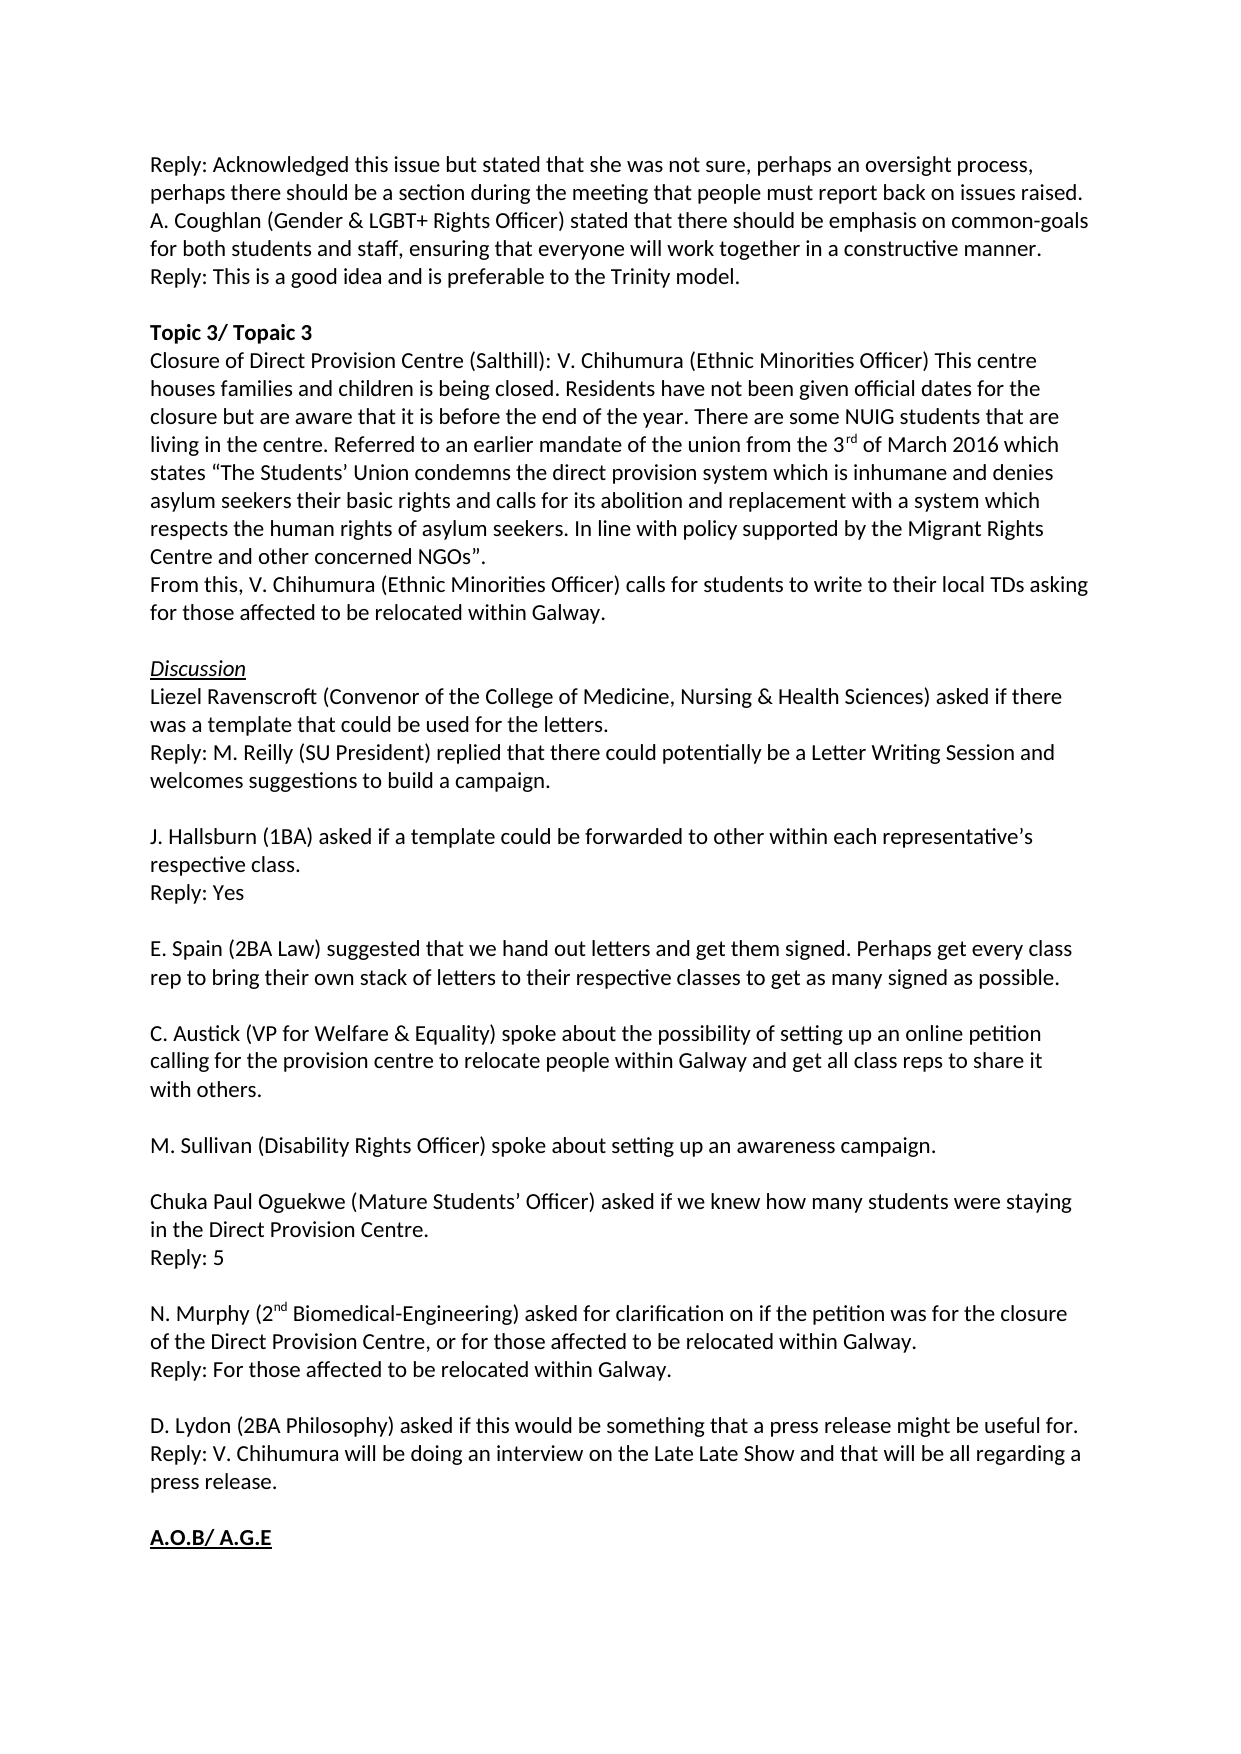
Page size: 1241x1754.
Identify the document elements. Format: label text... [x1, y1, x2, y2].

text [150, 150, 1090, 346]
text A.O.B/ A.G.E [150, 1523, 1090, 1551]
text Closure of Direct Provision Centre (Salthill): V. Chihumura (Ethnic Minorities Officer) This centre houses families and children is being closed. Residents have not been given official dates for the closure but are aware that it is before the end of the year. There are some NUIG students that are living in the centre. Referred to an earlier mandate of the union from the 3rd of March 2016 which states “The Students’ Union condemns the direct provision system which is inhumane and denies asylum seekers their basic rights and calls for its abolition and replacement with a system which respects the human rights of asylum seekers. In line with policy supported by the Migrant Rights Centre and other concerned NGOs”. From this, V. Chihumura (Ethnic Minorities Officer) calls for students to write to their local TDs asking for those affected to be relocated within Galway. [150, 346, 1090, 654]
text Liezel Ravenscroft (Convenor of the College of Medicine, Nursing & Health Sciences) asked if there was a template that could be used for the letters. Reply: M. Reilly (SU President) replied that there could potentially be a Letter Writing Session and welcomes suggestions to build a campaign. J. Hallsburn (1BA) asked if a template could be forwarded to other within each representative’s respective class. Reply: Yes E. Spain (2BA Law) suggested that we hand out letters and get them signed. Perhaps get every class rep to bring their own stack of letters to their respective classes to get as many signed as possible. C. Austick (VP for Welfare & Equality) spoke about the possibility of setting up an online petition calling for the provision centre to relocate people within Galway and get all class reps to share it with others. M. Sullivan (Disability Rights Officer) spoke about setting up an awareness campaign. [150, 682, 1090, 1187]
text Chuka Paul Oguekwe (Mature Students’ Officer) asked if we knew how many students were staying in the Direct Provision Centre. Reply: 5 N. Murphy (2nd Biomedical-Engineering) asked for clarification on if the petition was for the closure of the Direct Provision Centre, or for those affected to be relocated within Galway. Reply: For those affected to be relocated within Galway. D. Lydon (2BA Philosophy) asked if this would be something that a press release might be useful for. Reply: V. Chihumura will be doing an interview on the Late Late Show and that will be all regarding a press release. [150, 1187, 1090, 1523]
text Discussion [150, 654, 1090, 682]
